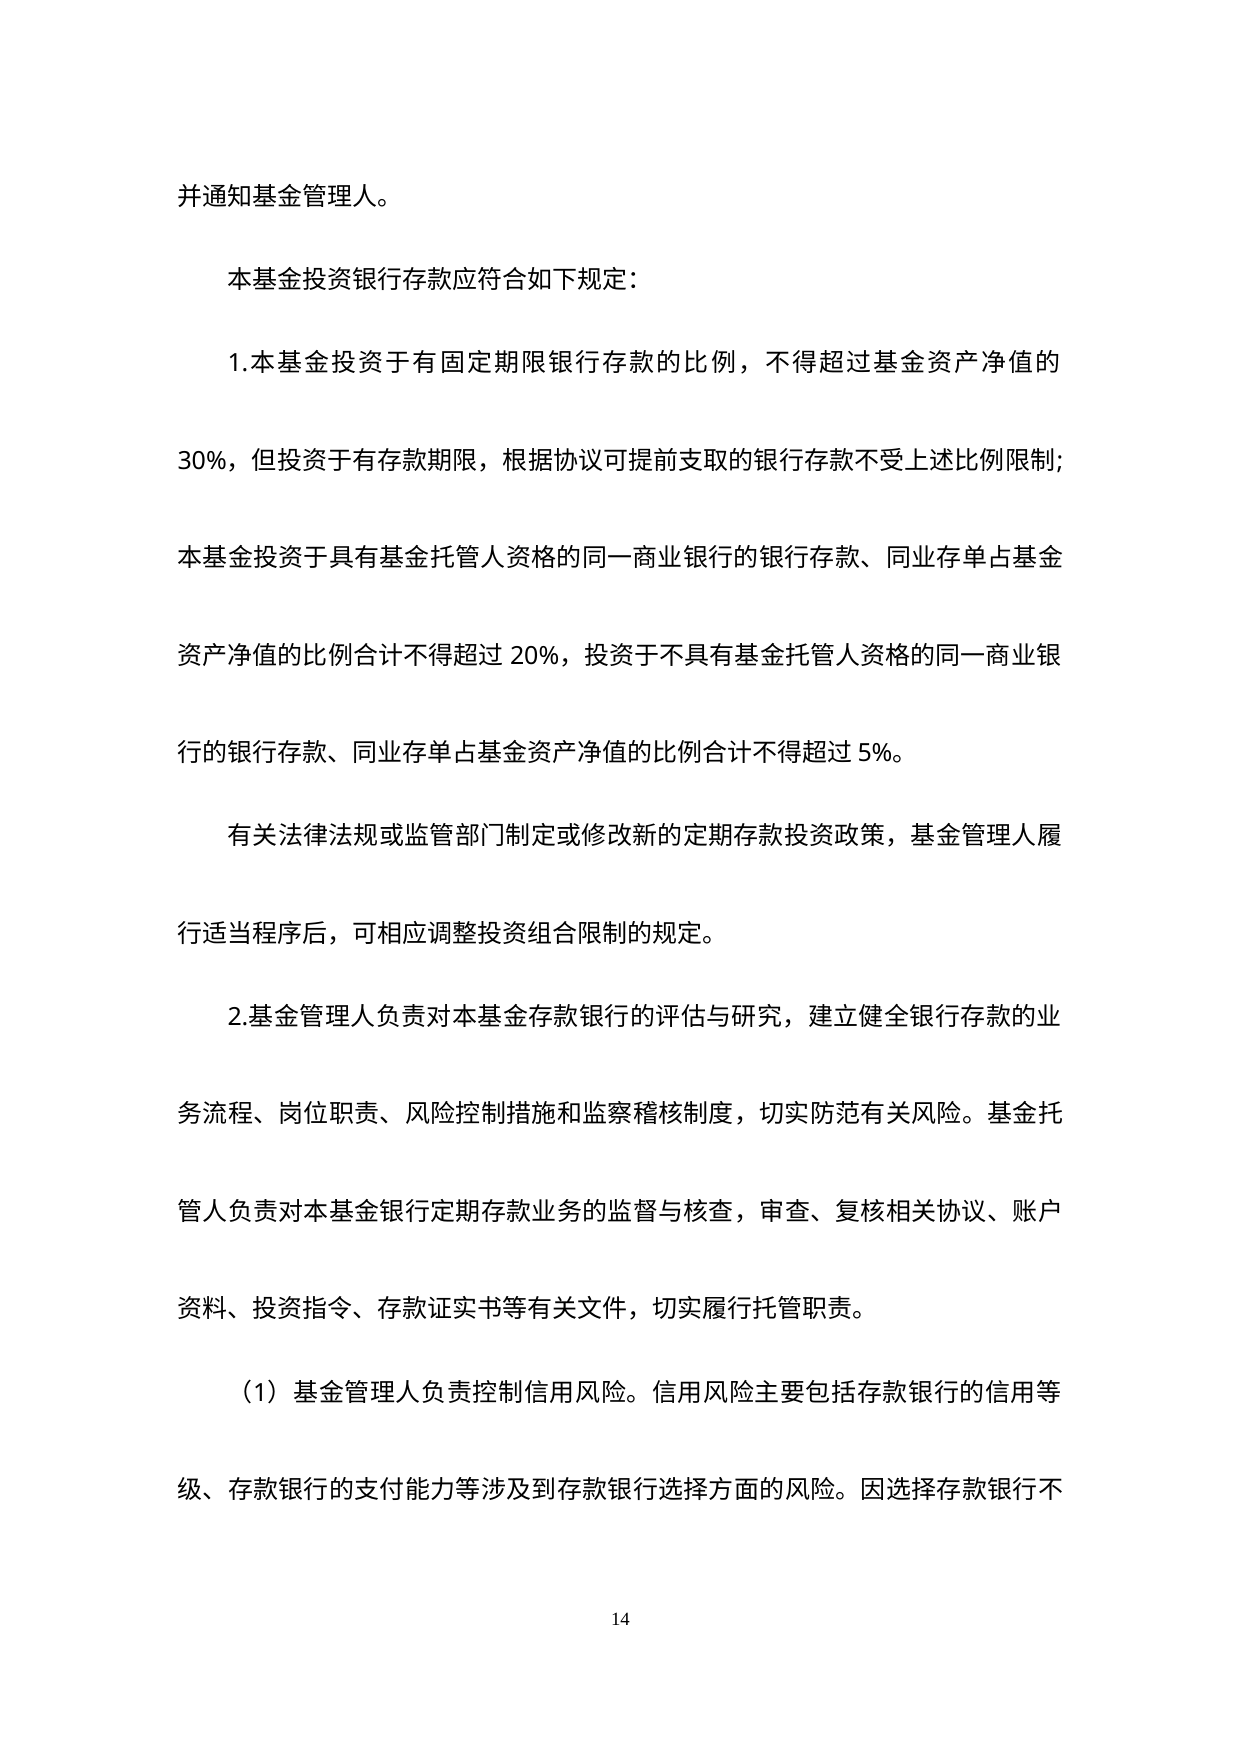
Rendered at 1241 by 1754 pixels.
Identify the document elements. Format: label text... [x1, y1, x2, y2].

text 2.基金管理人负责对本基金存款银行的评估与研究，建立健全银行存款的业务流程、岗位职责、风险控制措施和监察稽核制度，切实防范有关风险。基金托管人负责对本基金银行定期存款业务的监督与核查，审查、复核相关协议、账户资料、投资指令、存款证实书等有关文件，切实履行托管职责。 [177, 982, 1063, 1339]
text 有关法律法规或监管部门制定或修改新的定期存款投资政策，基金管理人履行适当程序后，可相应调整投资组合限制的规定。 [177, 801, 1063, 964]
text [177, 162, 1063, 227]
text 本基金投资银行存款应符合如下规定： [177, 245, 1063, 310]
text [177, 1358, 1063, 1520]
text 1.本基金投资于有固定期限银行存款的比例，不得超过基金资产净值的30%，但投资于有存款期限，根据协议可提前支取的银行存款不受上述比例限制;本基金投资于具有基金托管人资格的同一商业银行的银行存款、同业存单占基金资产净值的比例合计不得超过20%，投资于不具有基金托管人资格的同一商业银行的银行存款、同业存单占基金资产净值的比例合计不得超过5%。 [177, 328, 1063, 783]
